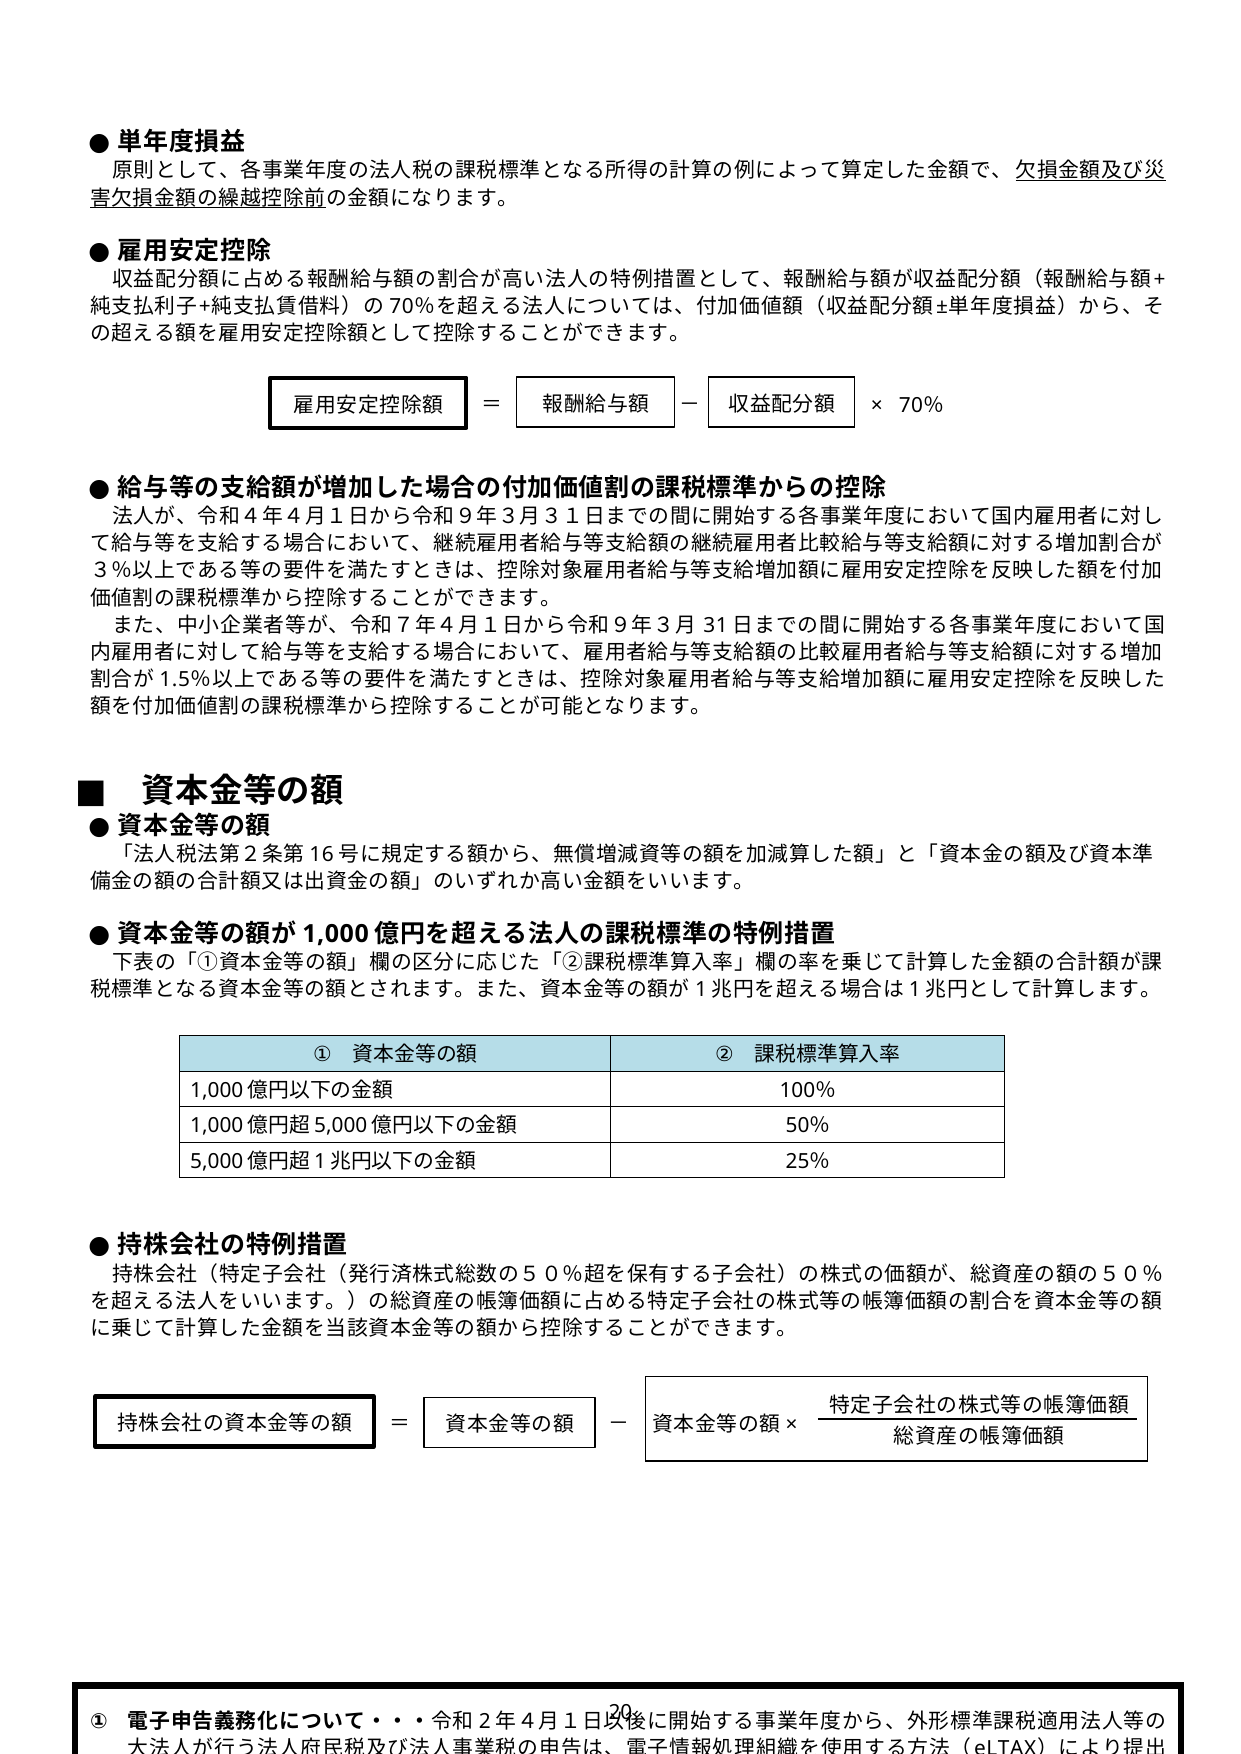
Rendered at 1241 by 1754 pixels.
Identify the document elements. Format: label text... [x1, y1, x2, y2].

table_cell 50％ [611, 1107, 1004, 1142]
text 「法人税法第２条第16号に規定する額から、無償増減資等の額を加減算した額」と「資本金の額及び資本準備金の額の合計額又は出資金の額」のいずれか高い金額をいいます。 [90, 839, 1167, 894]
text ● 資本金等の額が1,000億円を超える法人の課税標準の特例措置 [75, 921, 1165, 948]
text ● 資本金等の額 [75, 812, 1167, 839]
table_cell 100％ [611, 1072, 1004, 1106]
table_cell 5,000億円超1兆円以下の金額 [180, 1143, 610, 1177]
text ● 雇用安定控除 [75, 237, 1167, 264]
text ● 単年度損益 [75, 129, 1165, 156]
text 収益配分額に占める報酬給与額の割合が高い法人の特例措置として、報酬給与額が収益配分額（報酬給与額+純支払利子+純支払賃借料）の70％を超える法人については、付加価値額（収益配分額±単年度損益）から、その超える額を雇用安定控除額として控除することができます。 [90, 264, 1165, 346]
text 法人が、令和４年４月１日から令和９年３月３１日までの間に開始する各事業年度において国内雇用者に対して給与等を支給する場合において、継続雇用者給与等支給額の継続雇用者比較給与等支給額に対する増加割合が３％以上である等の要件を満たすときは、控除対象雇用者給与等支給増加額に雇用安定控除を反映した額を付加価値割の課税標準から控除することができます。 [90, 502, 1167, 610]
text 下表の「①資本金等の額」欄の区分に応じた「②課税標準算入率」欄の率を乗じて計算した金額の合計額が課税標準となる資本金等の額とされます。また、資本金等の額が1兆円を超える場合は1兆円として計算します。 [90, 948, 1165, 1002]
text 原則として、各事業年度の法人税の課税標準となる所得の計算の例によって算定した金額で、欠損金額及び災害欠損金額の繰越控除前の金額になります。 [90, 156, 1165, 210]
text また、中小企業者等が、令和７年４月１日から令和９年３月31日までの間に開始する各事業年度において国内雇用者に対して給与等を支給する場合において、雇用者給与等支給額の比較雇用者給与等支給額に対する増加割合が1.5％以上である等の要件を満たすときは、控除対象雇用者給与等支給増加額に雇用安定控除を反映した額を付加価値割の課税標準から控除することが可能となります。 [90, 610, 1167, 719]
text ● 給与等の支給額が増加した場合の付加価値割の課税標準からの控除 [75, 475, 1167, 502]
table_header ① 資本金等の額 [180, 1036, 610, 1071]
text ■ 資本金等の額 [75, 762, 1165, 812]
table_cell 25％ [611, 1143, 1004, 1177]
text ● 持株会社の特例措置 [75, 1232, 1165, 1259]
text 持株会社（特定子会社（発行済株式総数の５０％超を保有する子会社）の株式の価額が、総資産の額の５０％を超える法人をいいます。）の総資産の帳簿価額に占める特定子会社の株式等の帳簿価額の割合を資本金等の額に乗じて計算した金額を当該資本金等の額から控除することができます。 [90, 1259, 1165, 1341]
table_cell 1,000億円以下の金額 [180, 1072, 610, 1106]
table_header ② 課税標準算入率 [611, 1036, 1004, 1071]
table_cell 1,000億円超5,000億円以下の金額 [180, 1107, 610, 1142]
